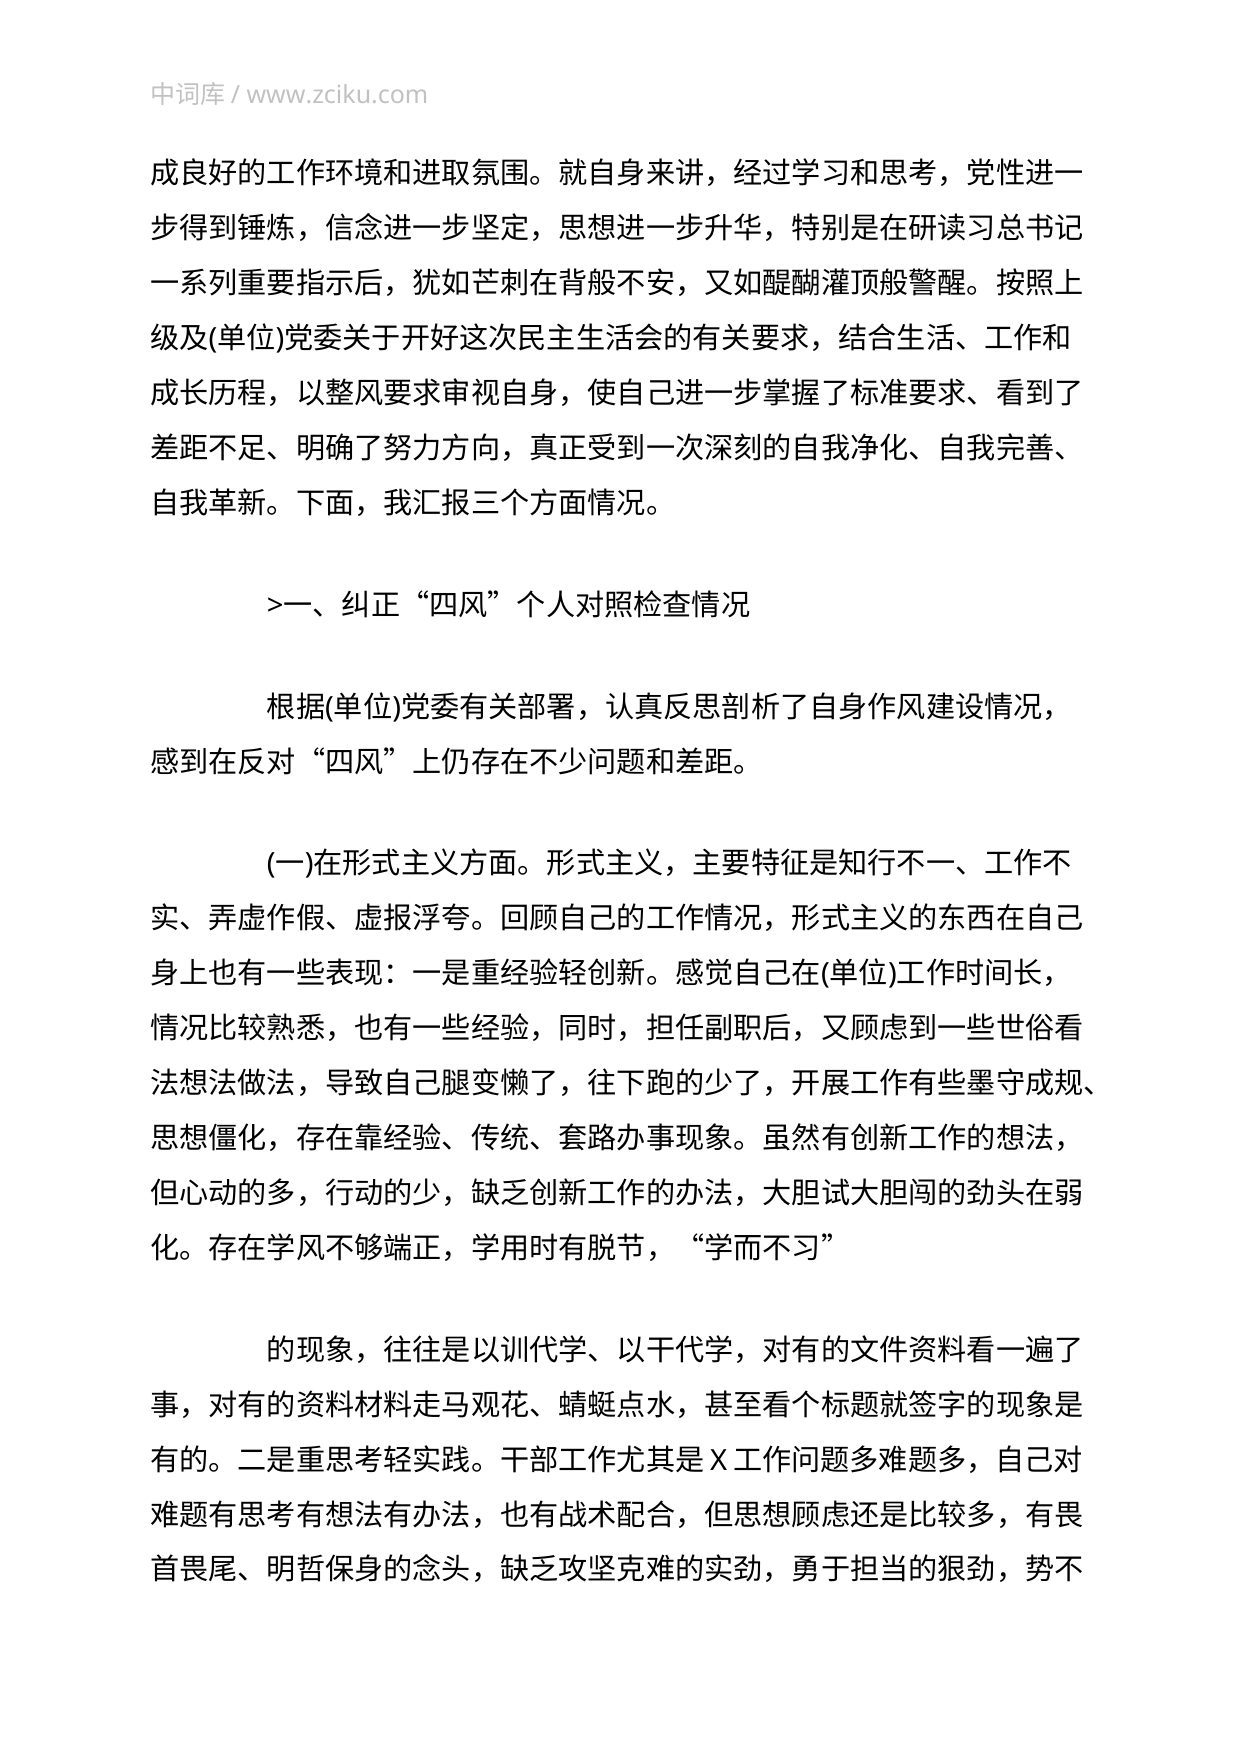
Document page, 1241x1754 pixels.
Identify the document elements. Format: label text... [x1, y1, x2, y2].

text >一、纠正“四风”个人对照检查情况 [150, 581, 1090, 624]
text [150, 150, 1090, 522]
text 根据(单位)党委有关部署，认真反思剖析了自身作风建设情况，感到在反对“四风”上仍存在不少问题和差距。 [150, 683, 1090, 781]
text (一)在形式主义方面。形式主义，主要特征是知行不一、工作不实、弄虚作假、虚报浮夸。回顾自己的工作情况，形式主义的东西在自己身上也有一些表现：一是重经验轻创新。感觉自己在(单位)工作时间长，情况比较熟悉，也有一些经验，同时，担任副职后，又顾虑到一些世俗看法想法做法，导致自己腿变懒了，往下跑的少了，开展工作有些墨守成规、思想僵化，存在靠经验、传统、套路办事现象。虽然有创新工作的想法，但心动的多，行动的少，缺乏创新工作的办法，大胆试大胆闯的劲头在弱化。存在学风不够端正，学用时有脱节，“学而不习” [150, 840, 1090, 1267]
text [150, 1326, 1090, 1588]
